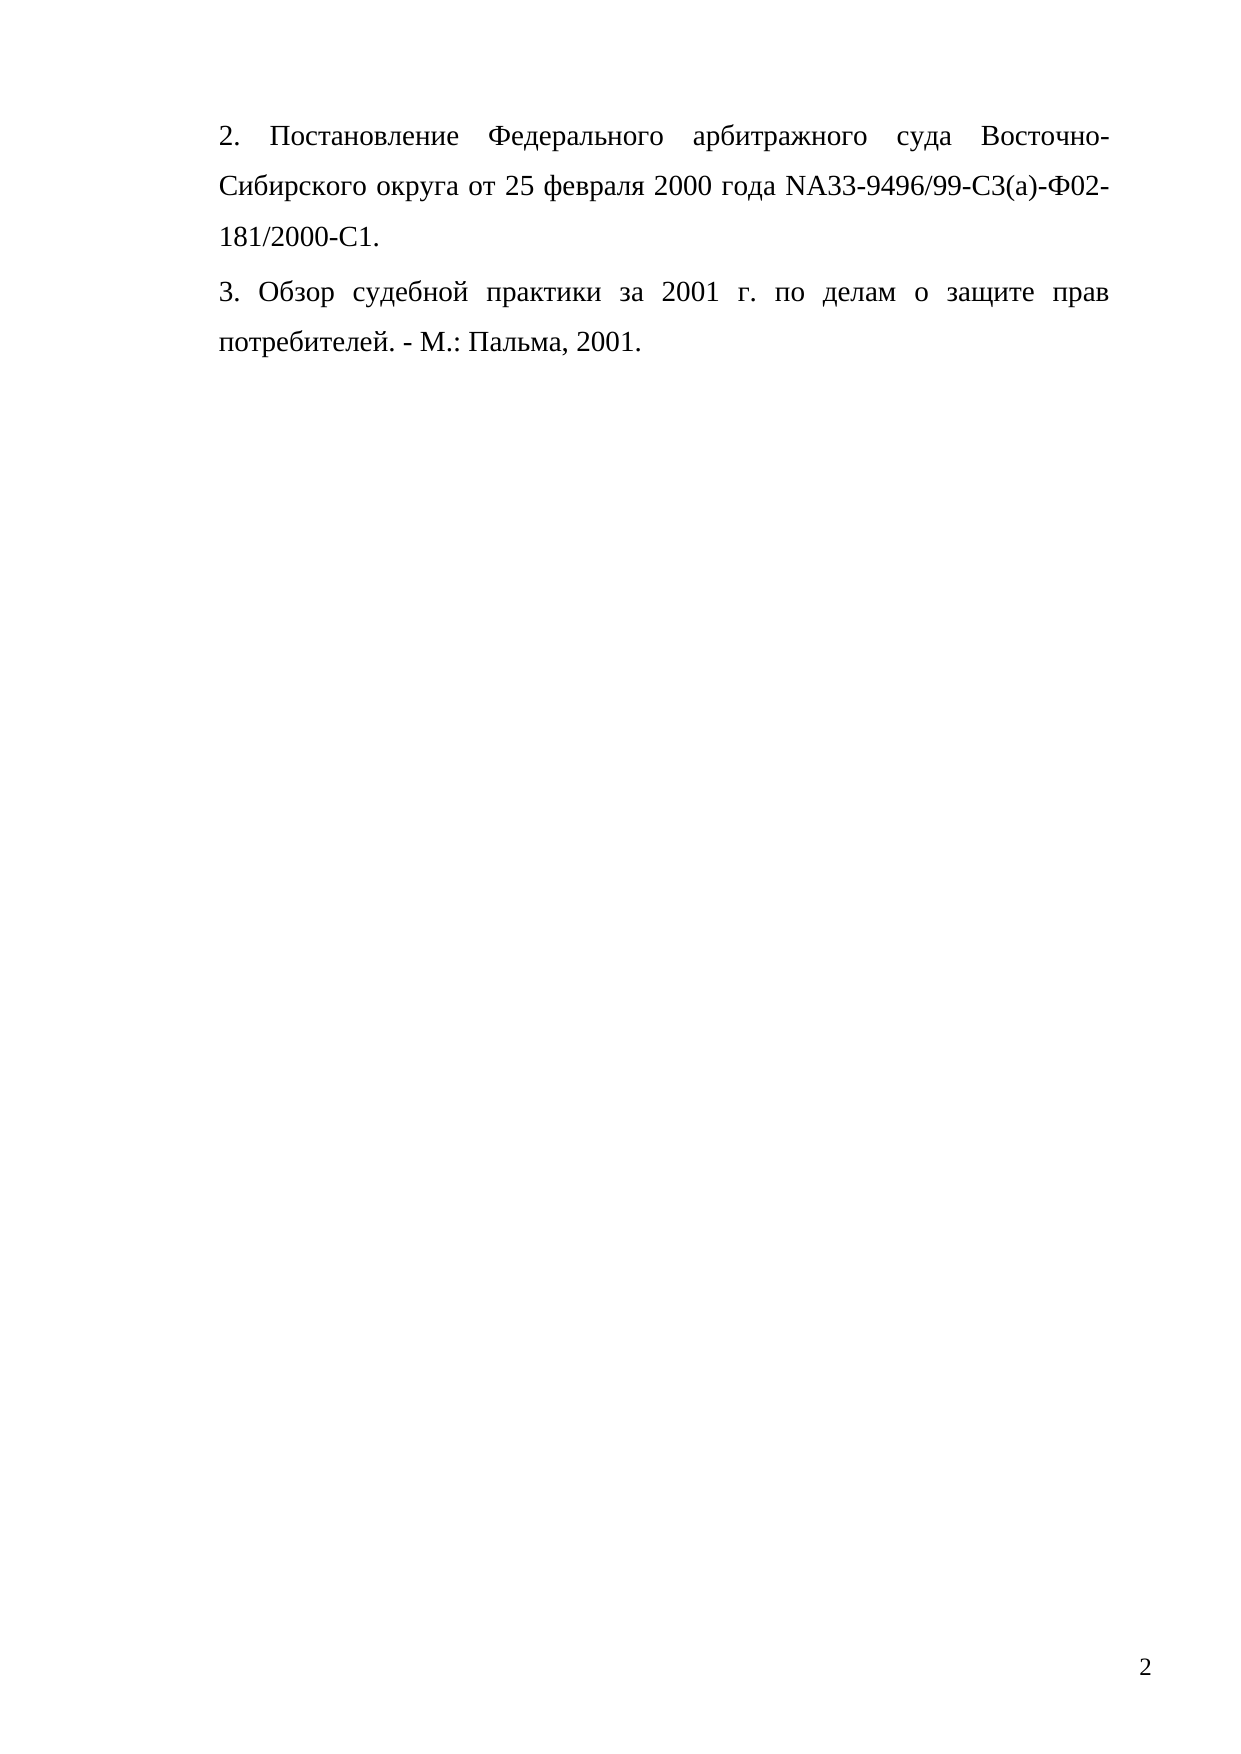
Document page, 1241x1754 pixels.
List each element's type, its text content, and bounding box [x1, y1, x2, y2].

text 2. Постановление Федерального арбитражного суда Восточно-Сибирского округа от 25 февраля 2000 года NА33-9496/99-C3(а)-Ф02-181/2000-С1. [218, 118, 1110, 252]
text 3. Обзор судебной практики за 2001 г. по делам о защите прав потребителей. - М.: Пальма, 2001. [218, 274, 1110, 358]
